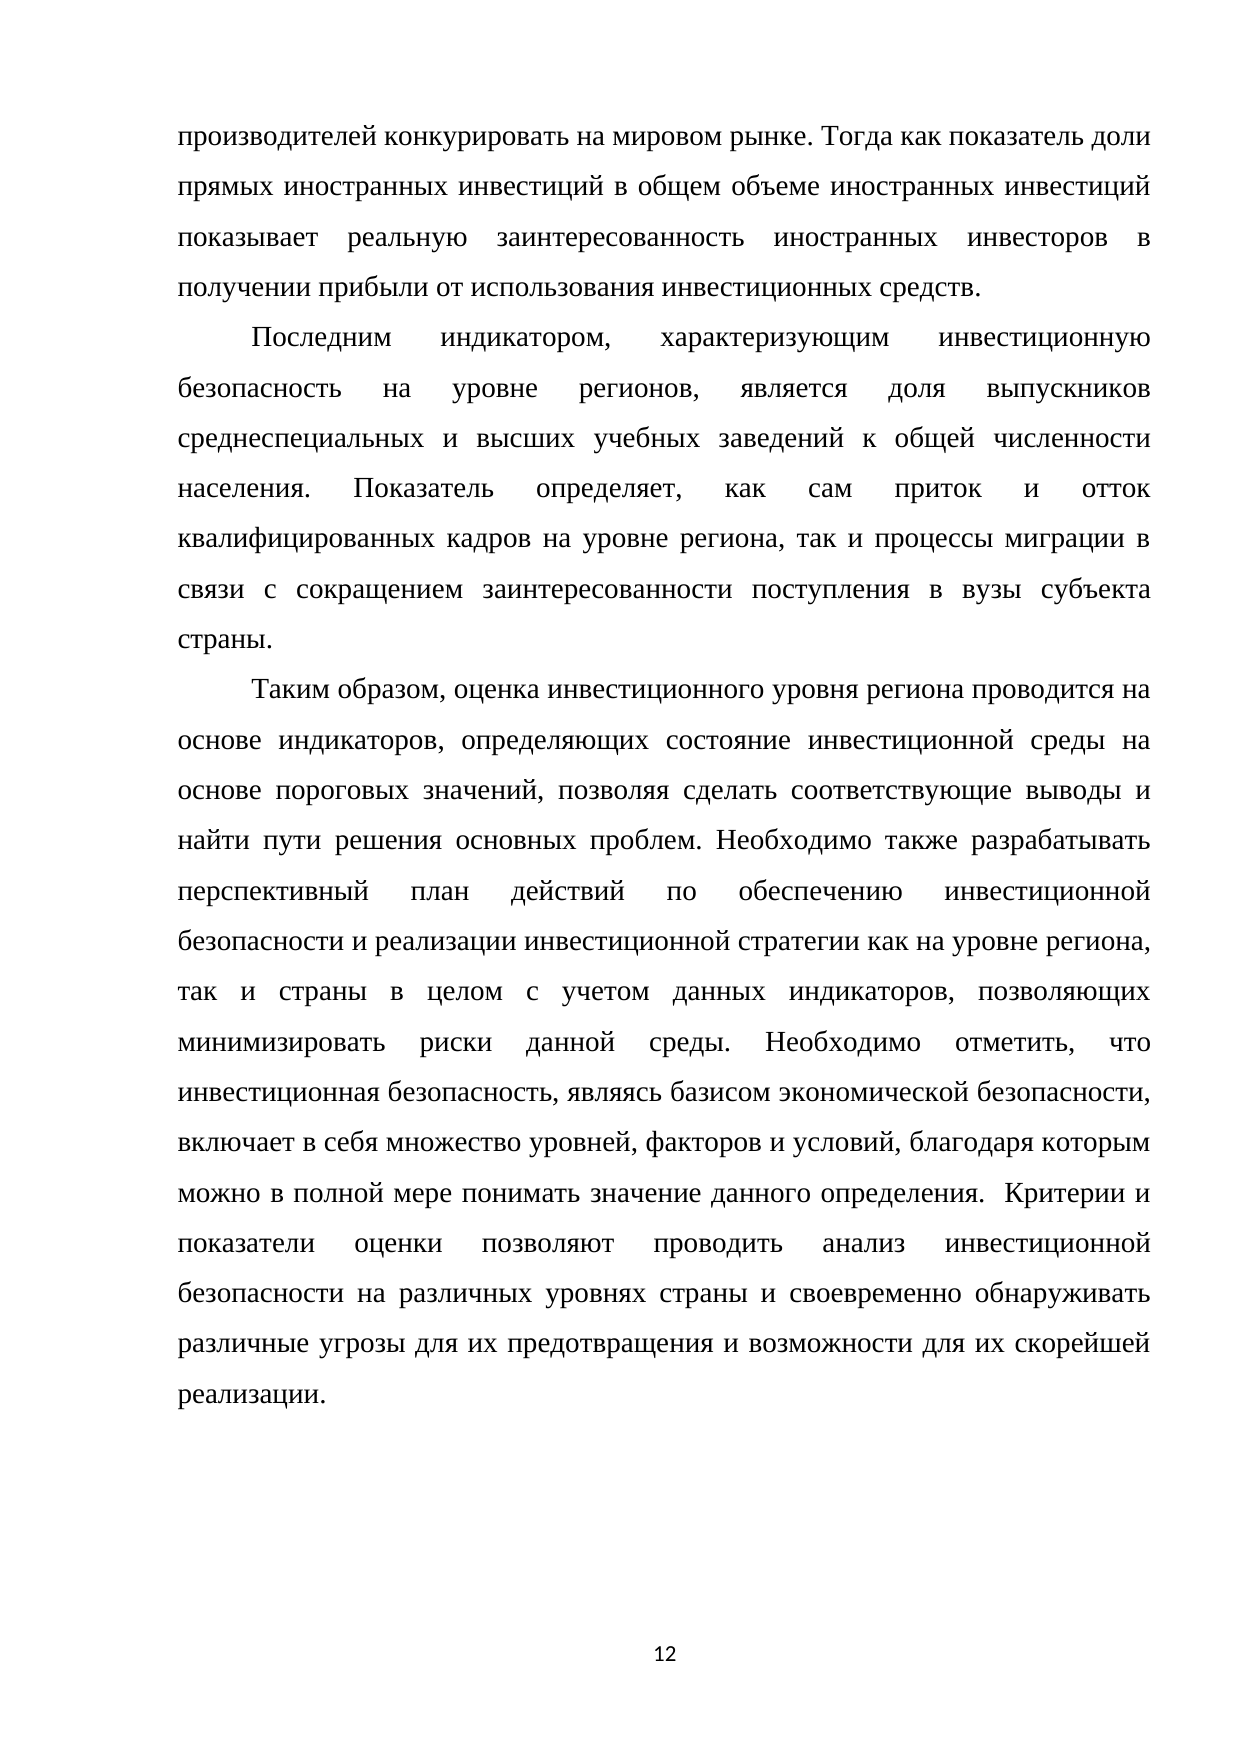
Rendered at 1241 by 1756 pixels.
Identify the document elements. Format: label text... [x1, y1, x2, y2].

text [177, 118, 1152, 303]
text Последним индикатором, характеризующим инвестиционную безопасность на уровне регионов, является доля выпускников среднеспециальных и высших учебных заведений к общей численности населения. Показатель определяет, как сам приток и отток квалифицированных кадров на уровне региона, так и процессы миграции в связи с сокращением заинтересованности поступления в вузы субъекта страны. [177, 319, 1152, 655]
text Таким образом, оценка инвестиционного уровня региона проводится на основе индикаторов, определяющих состояние инвестиционной среды на основе пороговых значений, позволяя сделать соответствующие выводы и найти пути решения основных проблем. Необходимо также разрабатывать перспективный план действий по обеспечению инвестиционной безопасности и реализации инвестиционной стратегии как на уровне региона, так и страны в целом с учетом данных индикаторов, позволяющих минимизировать риски данной среды. Необходимо отметить, что инвестиционная безопасность, являясь базисом экономической безопасности, включает в себя множество уровней, факторов и условий, благодаря которым можно в полной мере понимать значение данного определения. Критерии и показатели оценки позволяют проводить анализ инвестиционной безопасности на различных уровнях страны и своевременно обнаруживать различные угрозы для их предотвращения и возможности для их скорейшей реализации. [177, 672, 1152, 1409]
